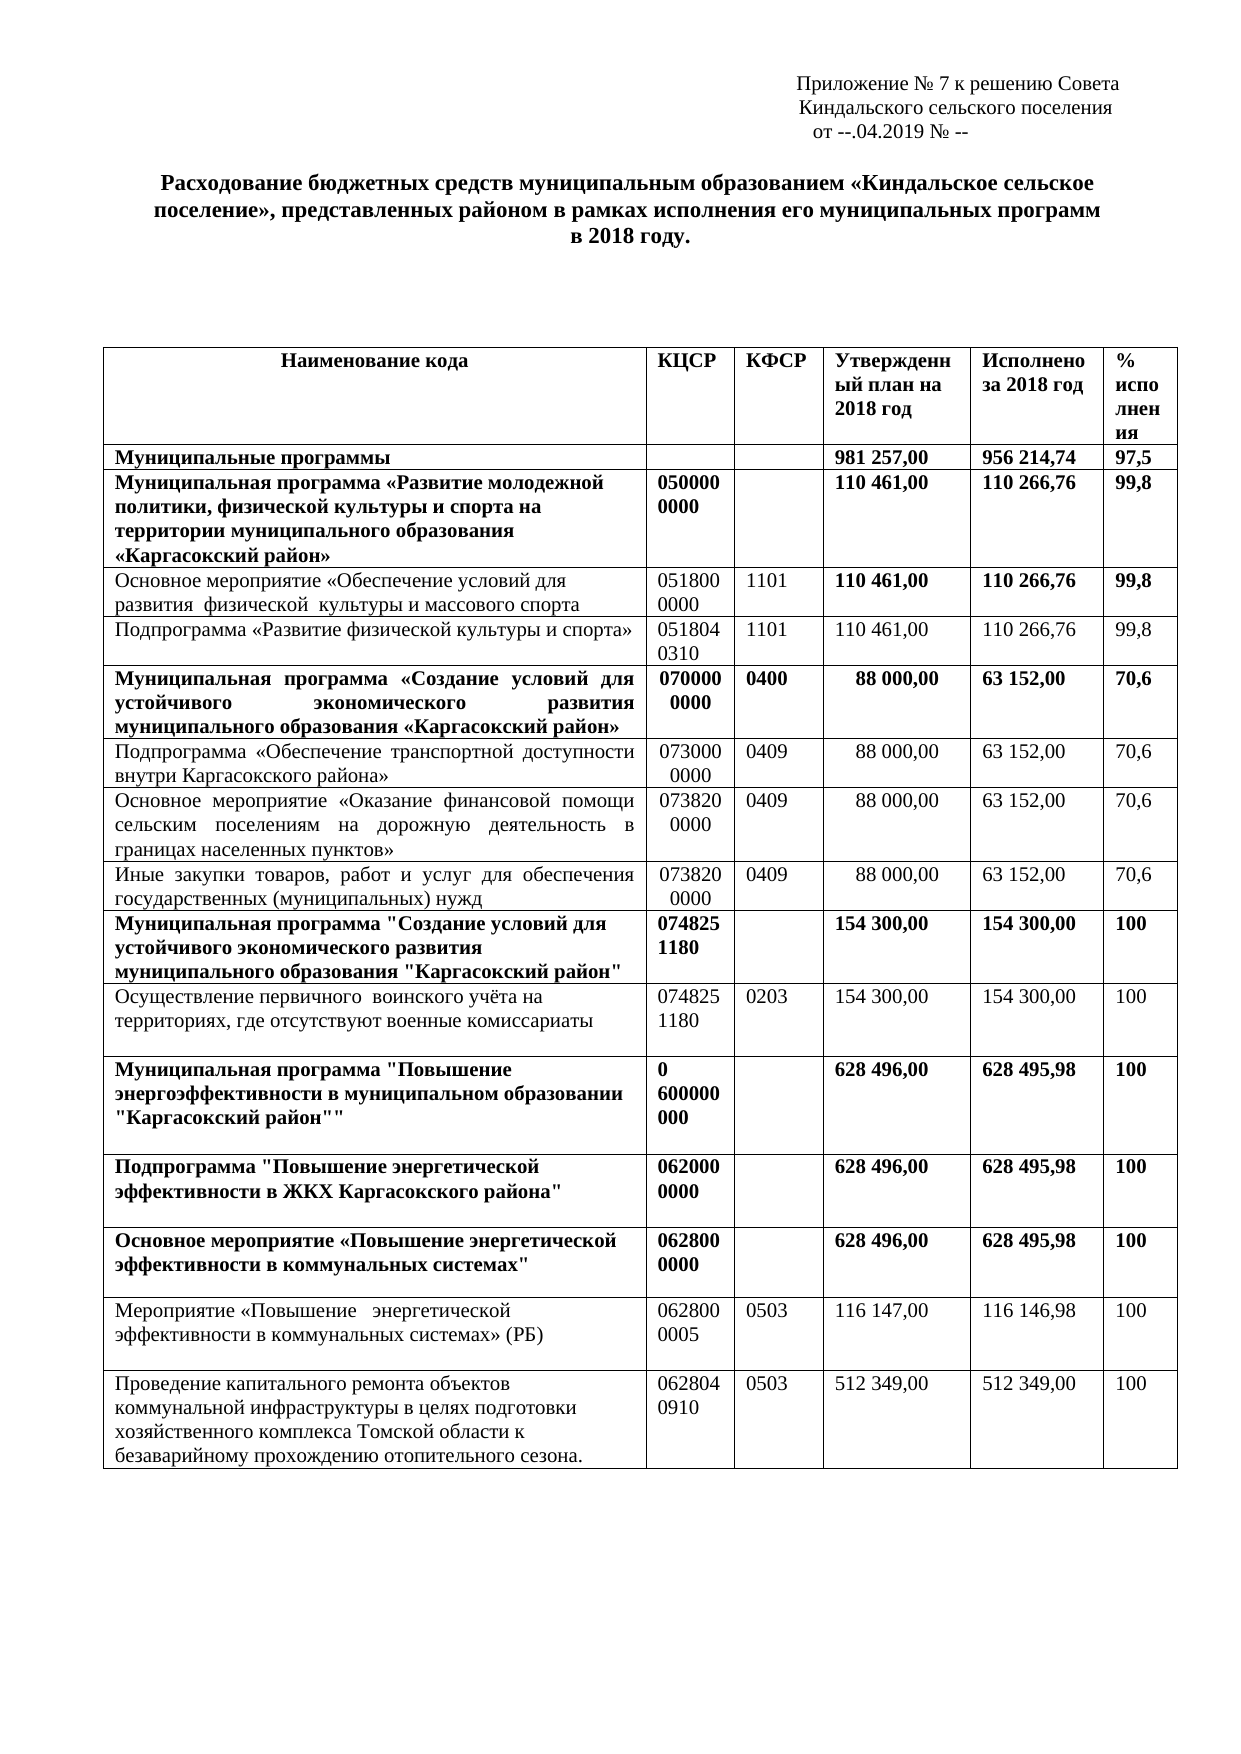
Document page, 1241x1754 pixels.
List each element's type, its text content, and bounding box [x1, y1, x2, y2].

table_cell 100 [1104, 1371, 1177, 1467]
table_cell 100 [1104, 1228, 1177, 1297]
table_cell 110 461,00 [824, 568, 970, 616]
table_header Наименование кода [104, 348, 646, 444]
table_cell 100 [1104, 984, 1177, 1056]
table_cell 63 152,00 [971, 666, 1103, 738]
table_cell 981 257,00 [824, 445, 970, 469]
table_cell 0628040910 [647, 1371, 734, 1467]
table_header КЦСР [647, 348, 734, 444]
table_cell Подпрограмма «Развитие физической культуры и спорта» [104, 617, 646, 665]
table_cell 0748251180 [647, 984, 734, 1056]
table_cell 0628000000 [647, 1228, 734, 1297]
table_cell 0503 [735, 1298, 823, 1370]
table_cell 70,6 [1104, 862, 1177, 910]
table_cell Муниципальная программа "Повышение энергоэффективности в муниципальном образовании "Каргасокский район"" [104, 1057, 646, 1153]
table_cell Осуществление первичного воинского учёта на территориях, где отсутствуют военные комиссариаты [104, 984, 646, 1056]
table_cell 0600000000 [647, 1057, 734, 1153]
table_cell 0518040310 [647, 617, 734, 665]
table_cell 512 349,00 [824, 1371, 970, 1467]
table_cell 110 266,76 [971, 617, 1103, 665]
table_cell 100 [1104, 1155, 1177, 1227]
table_cell 0620000000 [647, 1155, 734, 1227]
text в 2018 году. [103, 222, 1152, 248]
table_cell 154 300,00 [971, 911, 1103, 983]
table_cell 0700000000 [647, 666, 734, 738]
table_cell 628 495,98 [971, 1057, 1103, 1153]
table_cell Муниципальная программа «Развитие молодежной политики, физической культуры и спорта на территории муниципального образования «Каргасокский район» [104, 470, 646, 567]
table_cell 63 152,00 [971, 739, 1103, 787]
table_cell 88 000,00 [824, 739, 970, 787]
table_cell 0503 [735, 1371, 823, 1467]
table_cell 956 214,74 [971, 445, 1103, 469]
table_cell 628 496,00 [824, 1228, 970, 1297]
table_cell 88 000,00 [824, 666, 970, 738]
table_cell 97,5 [1104, 445, 1177, 469]
text Киндальского сельского поселения [103, 95, 1152, 119]
table_cell Основное мероприятие «Обеспечение условий для развития физической культуры и массового спорта [104, 568, 646, 616]
table_cell 0748251180 [647, 911, 734, 983]
table_cell 0409 [735, 739, 823, 787]
table_cell Муниципальные программы [104, 445, 646, 469]
table_header % исполнения [1104, 348, 1177, 444]
table_cell 0628000005 [647, 1298, 734, 1370]
table_cell 628 496,00 [824, 1057, 970, 1153]
table_cell [647, 445, 734, 469]
table_cell Иные закупки товаров, работ и услуг для обеспечения государственных (муниципальных) нужд [104, 862, 646, 910]
table_cell 0400 [735, 666, 823, 738]
table_cell 0409 [735, 788, 823, 861]
table_cell 70,6 [1104, 666, 1177, 738]
table_cell 0518000000 [647, 568, 734, 616]
table_cell Муниципальная программа «Создание условий для устойчивого экономического развития муниципального образования «Каргасокский район» [104, 666, 646, 738]
table_cell [735, 470, 823, 567]
table_cell [735, 1155, 823, 1227]
table_cell 99,8 [1104, 470, 1177, 567]
table_cell 116 146,98 [971, 1298, 1103, 1370]
table_cell [735, 1228, 823, 1297]
table_cell [735, 1057, 823, 1153]
table_cell 1101 [735, 617, 823, 665]
table_cell Проведение капитального ремонта объектов коммунальной инфраструктуры в целях подготовки хозяйственного комплекса Томской области к безаварийному прохождению отопительного сезона. [104, 1371, 646, 1467]
table_cell 1101 [735, 568, 823, 616]
table_cell [735, 911, 823, 983]
table_cell 154 300,00 [824, 984, 970, 1056]
table_cell 100 [1104, 911, 1177, 983]
table_cell 110 266,76 [971, 470, 1103, 567]
text от --.04.2019 № -- [103, 119, 1152, 143]
text Расходование бюджетных средств муниципальным образованием «Киндальское сельское поселение», представленных районом в рамках исполнения его муниципальных программ [103, 169, 1152, 222]
table_header Утвержденный план на 2018 год [824, 348, 970, 444]
table_cell 110 461,00 [824, 470, 970, 567]
table_cell 0730000000 [647, 739, 734, 787]
table_cell Мероприятие «Повышение энергетической эффективности в коммунальных системах» (РБ) [104, 1298, 646, 1370]
table_cell Основное мероприятие «Оказание финансовой помощи сельским поселениям на дорожную деятельность в границах населенных пунктов» [104, 788, 646, 861]
table_cell 0738200000 [647, 788, 734, 861]
table_cell 154 300,00 [971, 984, 1103, 1056]
table_cell 99,8 [1104, 617, 1177, 665]
table_cell 0409 [735, 862, 823, 910]
table_cell 70,6 [1104, 788, 1177, 861]
table_cell 100 [1104, 1057, 1177, 1153]
table_cell 628 496,00 [824, 1155, 970, 1227]
table_cell 100 [1104, 1298, 1177, 1370]
table_cell 110 461,00 [824, 617, 970, 665]
table_cell Муниципальная программа "Создание условий для устойчивого экономического развития муниципального образования "Каргасокский район" [104, 911, 646, 983]
table_cell 154 300,00 [824, 911, 970, 983]
table_cell 512 349,00 [971, 1371, 1103, 1467]
table_cell 0500000000 [647, 470, 734, 567]
table_cell Подпрограмма «Обеспечение транспортной доступности внутри Каргасокского района» [104, 739, 646, 787]
table_cell 110 266,76 [971, 568, 1103, 616]
table_cell 63 152,00 [971, 862, 1103, 910]
table_cell 628 495,98 [971, 1155, 1103, 1227]
table_cell [735, 445, 823, 469]
table_cell 0203 [735, 984, 823, 1056]
table_header КФСР [735, 348, 823, 444]
table_cell 628 495,98 [971, 1228, 1103, 1297]
table_cell 116 147,00 [824, 1298, 970, 1370]
table_cell 63 152,00 [971, 788, 1103, 861]
table_cell 88 000,00 [824, 862, 970, 910]
table_cell Подпрограмма "Повышение энергетической эффективности в ЖКХ Каргасокского района" [104, 1155, 646, 1227]
table_cell 70,6 [1104, 739, 1177, 787]
table_cell 0738200000 [647, 862, 734, 910]
table_cell 88 000,00 [824, 788, 970, 861]
table_cell 99,8 [1104, 568, 1177, 616]
text Приложение № 7 к решению Совета [103, 71, 1152, 95]
table_cell Основное мероприятие «Повышение энергетической эффективности в коммунальных системах" [104, 1228, 646, 1297]
table_header Исполнено за 2018 год [971, 348, 1103, 444]
